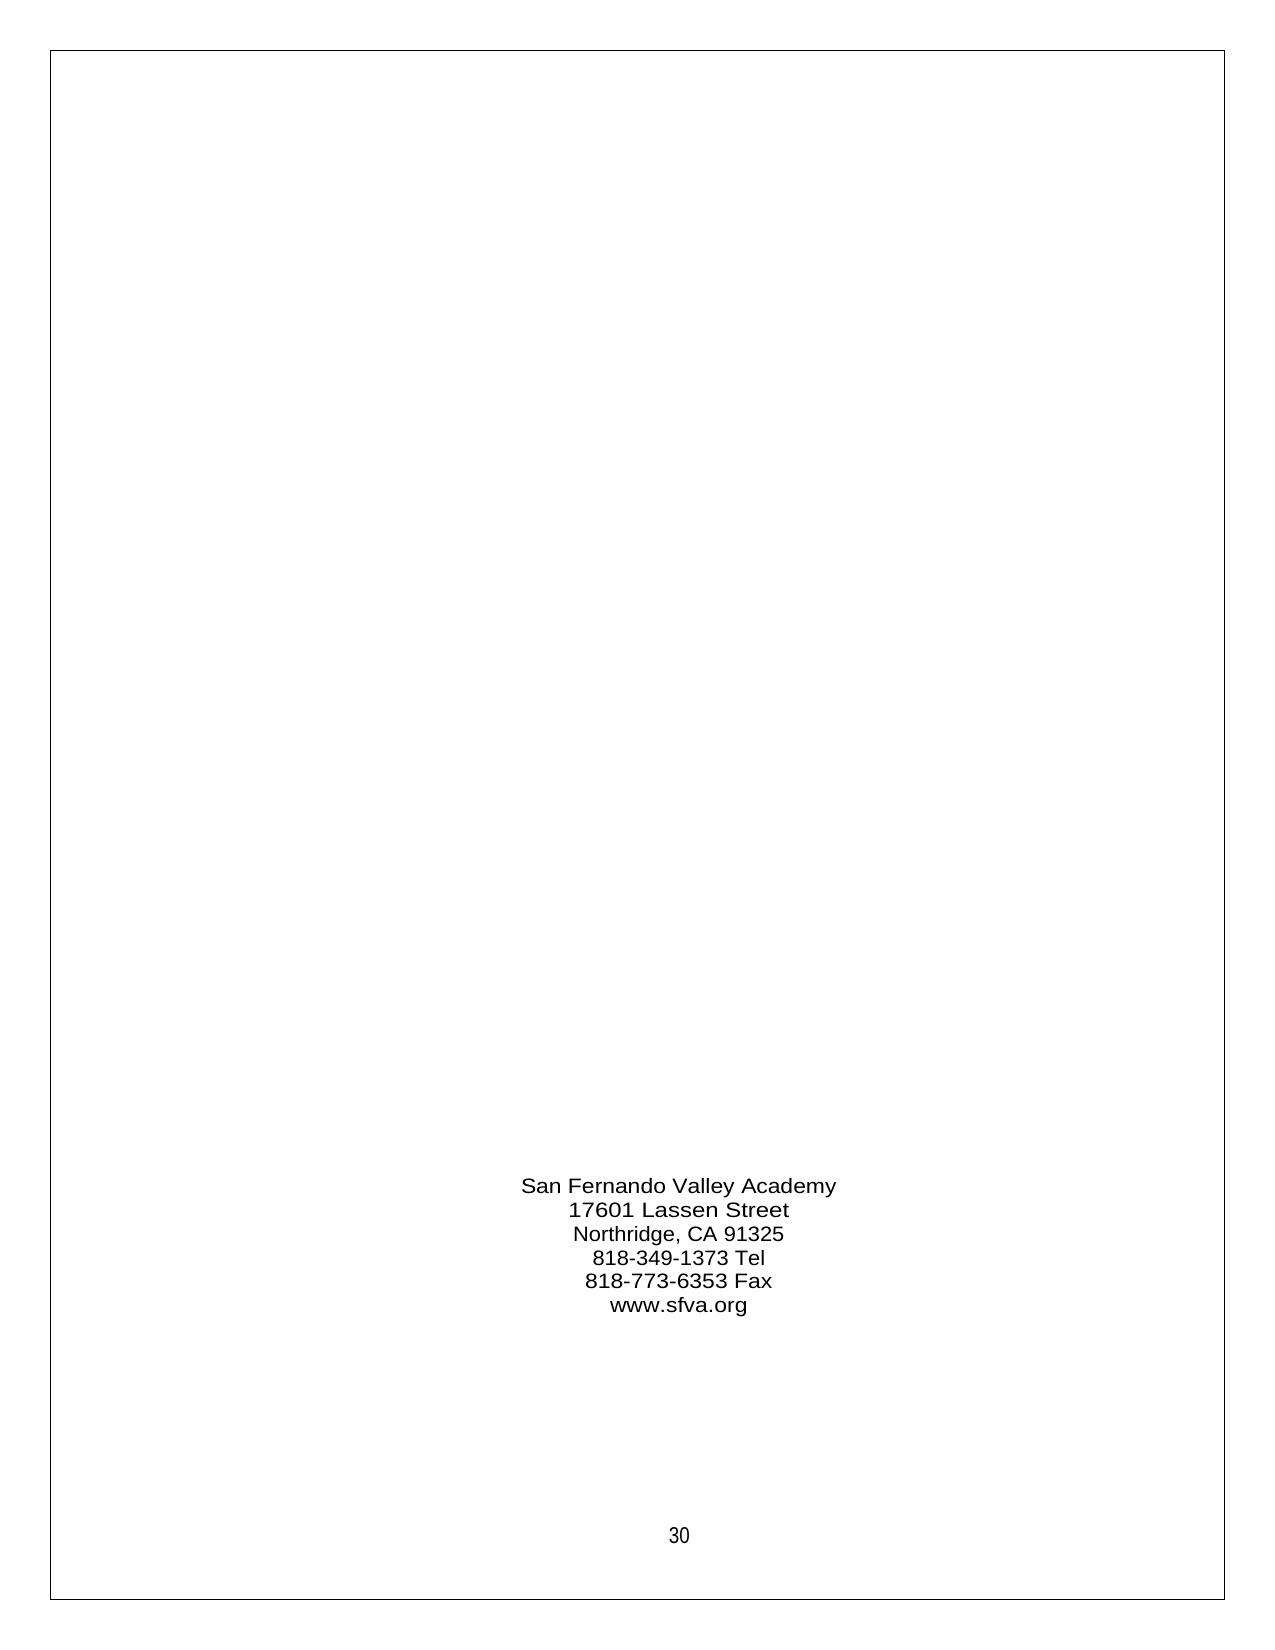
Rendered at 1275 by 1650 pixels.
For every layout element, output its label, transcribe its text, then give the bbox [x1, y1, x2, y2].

text 818-773-6353 Fax [158, 1270, 1199, 1293]
text www.sfva.org [158, 1293, 1199, 1317]
subtitle San Fernando Valley Academy [158, 1174, 1199, 1198]
text Northridge, CA 91325 [158, 1222, 1199, 1246]
text 818-349-1373 Tel [158, 1246, 1199, 1270]
subtitle 17601 Lassen Street [158, 1198, 1199, 1222]
